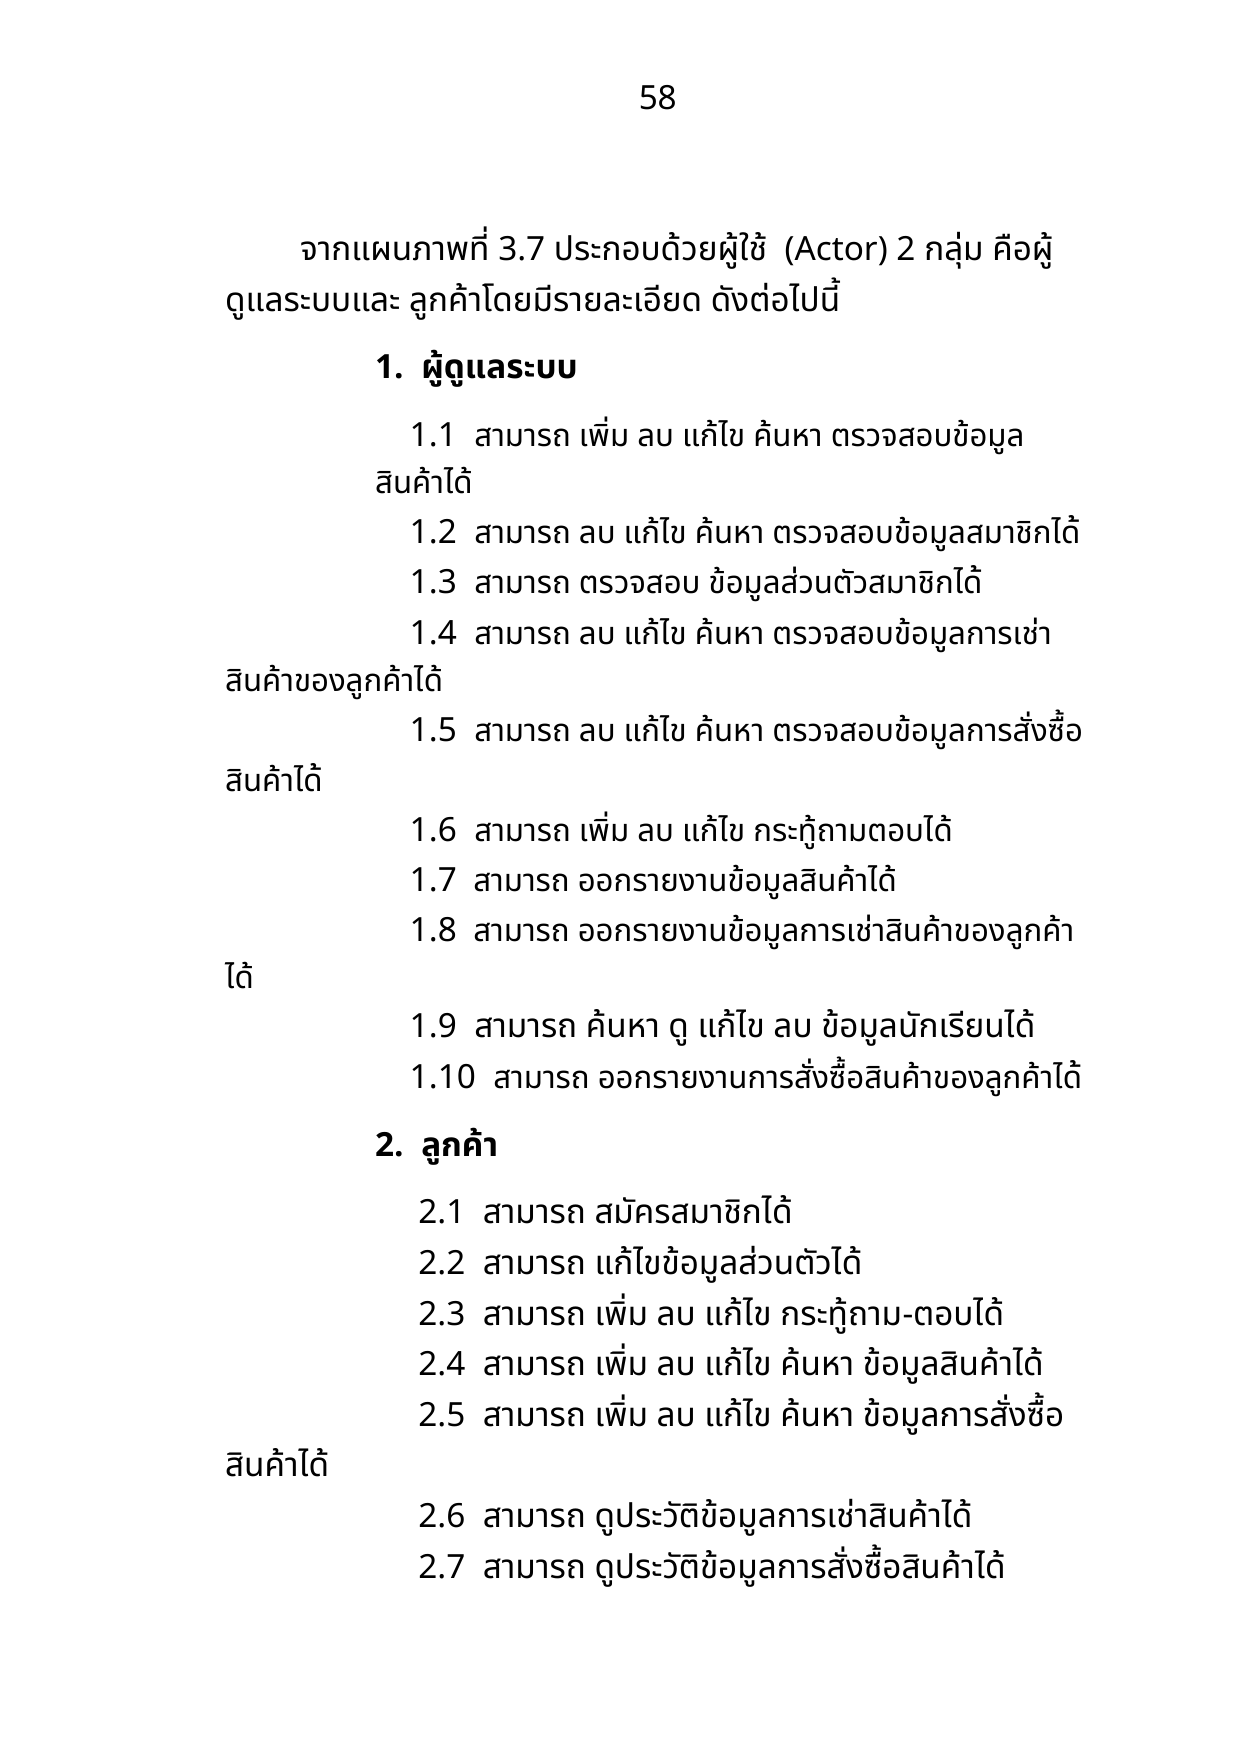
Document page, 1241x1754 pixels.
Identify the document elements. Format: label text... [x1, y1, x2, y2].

text 1.8 สามารถ ออกรายงานข้อมูลการเช่าสินค้าของลูกค้าได้ [225, 905, 1090, 1002]
text 1.7 สามารถ ออกรายงานข้อมูลสินค้าได้ [375, 856, 1090, 905]
text 2.7 สามารถ ดูประวัติข้อมูลการสั่งซื้อสินค้าได้ [225, 1542, 1090, 1593]
text 1. ผู้ดูแลระบบ [300, 343, 1090, 394]
text 2.2 สามารถ แก้ไขข้อมูลส่วนตัวได้ [225, 1239, 1090, 1289]
text 1.9 สามารถ ค้นหา ดู แก้ไข ลบ ข้อมูลนักเรียนได้ [225, 1002, 1090, 1053]
text 1.10 สามารถ ออกรายงานการสั่งซื้อสินค้าของลูกค้าได้ [225, 1053, 1090, 1103]
text 1.5 สามารถ ลบ แก้ไข ค้นหา ตรวจสอบข้อมูลการสั่งซื้อสินค้าได้ [225, 706, 1090, 806]
text 2.4 สามารถ เพิ่ม ลบ แก้ไข ค้นหา ข้อมูลสินค้าได้ [225, 1340, 1090, 1391]
text 2.1 สามารถ สมัครสมาชิกได้ [225, 1188, 1090, 1239]
text 1.4 สามารถ ลบ แก้ไข ค้นหา ตรวจสอบข้อมูลการเช่าสินค้าของลูกค้าได้ [225, 609, 1090, 706]
text 2.3 สามารถ เพิ่ม ลบ แก้ไข กระทู้ถาม-ตอบได้ [225, 1289, 1090, 1340]
text 1.2 สามารถ ลบ แก้ไข ค้นหา ตรวจสอบข้อมูลสมาชิกได้ [225, 508, 1090, 558]
text 2.6 สามารถ ดูประวัติข้อมูลการเช่าสินค้าได้ [225, 1492, 1090, 1542]
text จากแผนภาพที่ 3.7 ประกอบด้วยผู้ใช้ (Actor) 2 กลุ่ม คือผู้ดูแลระบบและ ลูกค้าโดยมีรายละเอียด ดังต่อไปนี้ [225, 225, 1090, 326]
text 1.3 สามารถ ตรวจสอบ ข้อมูลส่วนตัวสมาชิกได้ [225, 558, 1090, 609]
text 1.1 สามารถ เพิ่ม ลบ แก้ไข ค้นหา ตรวจสอบข้อมูลสินค้าได้ [375, 411, 1090, 508]
text 2. ลูกค้า [300, 1121, 1090, 1171]
text 2.5 สามารถ เพิ่ม ลบ แก้ไข ค้นหา ข้อมูลการสั่งซื้อสินค้าได้ [225, 1391, 1090, 1492]
text 1.6 สามารถ เพิ่ม ลบ แก้ไข กระทู้ถามตอบได้ [225, 806, 1090, 856]
